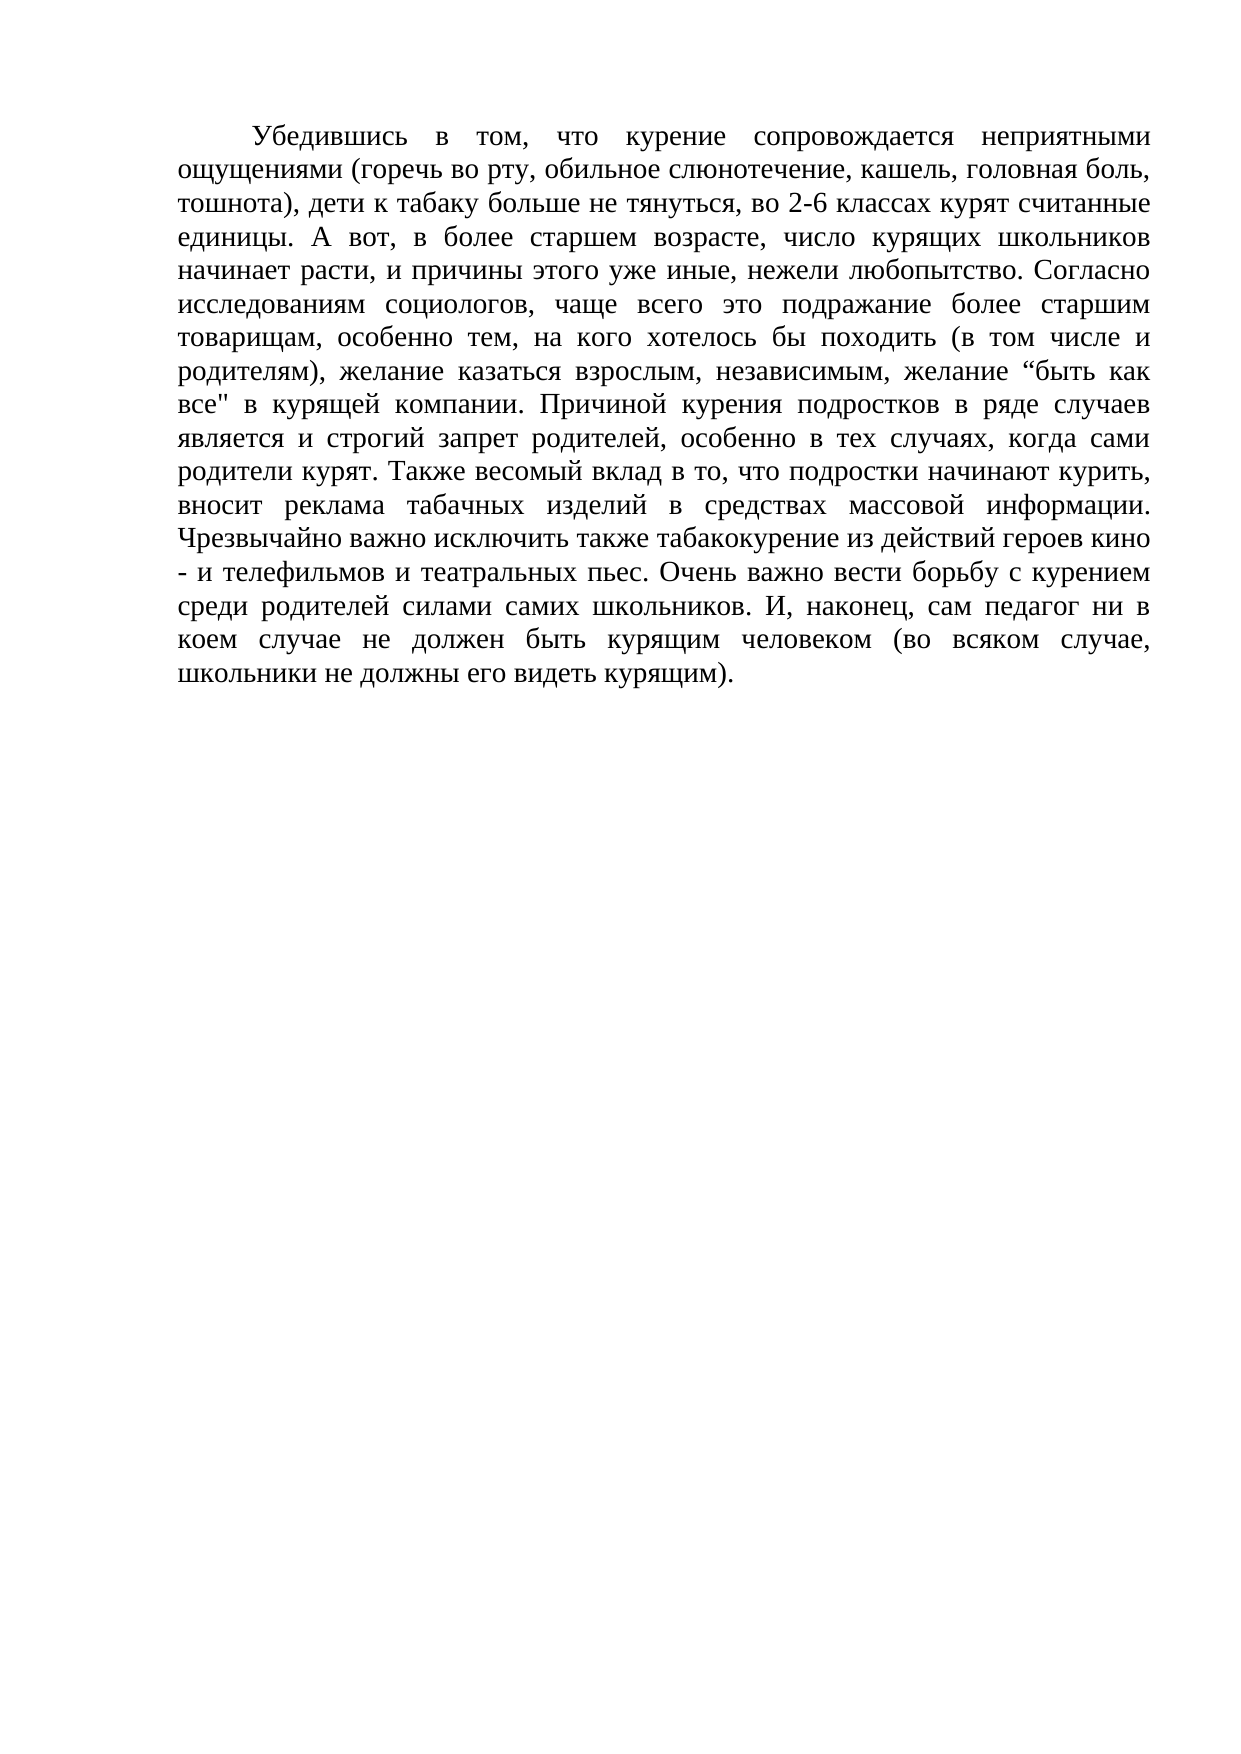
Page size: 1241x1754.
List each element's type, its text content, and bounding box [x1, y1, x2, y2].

text Убедившись в том, что курение сопровождается неприятными ощущениями (горечь во рту, обильное слюнотечение, кашель, головная боль, тошнота), дети к табаку больше не тянуться, во 2-6 классах курят считанные единицы. А вот, в более старшем возрасте, число курящих школьников начинает расти, и причины этого уже иные, нежели любопытство. Согласно исследованиям социологов, чаще всего это подражание более старшим товарищам, особенно тем, на кого хотелось бы походить (в том числе и родителям), желание казаться взрослым, независимым, желание “быть как все" в курящей компании. Причиной курения подростков в ряде случаев является и строгий запрет родителей, особенно в тех случаях, когда сами родители курят. Также весомый вклад в то, что подростки начинают курить, вносит реклама табачных изделий в средствах массовой информации. Чрезвычайно важно исключить также табакокурение из действий героев кино - и телефильмов и театральных пьес. Очень важно вести борьбу с курением среди родителей силами самих школьников. И, наконец, сам педагог ни в коем случае не должен быть курящим человеком (во всяком случае, школьники не должны его видеть курящим). [177, 118, 1152, 688]
